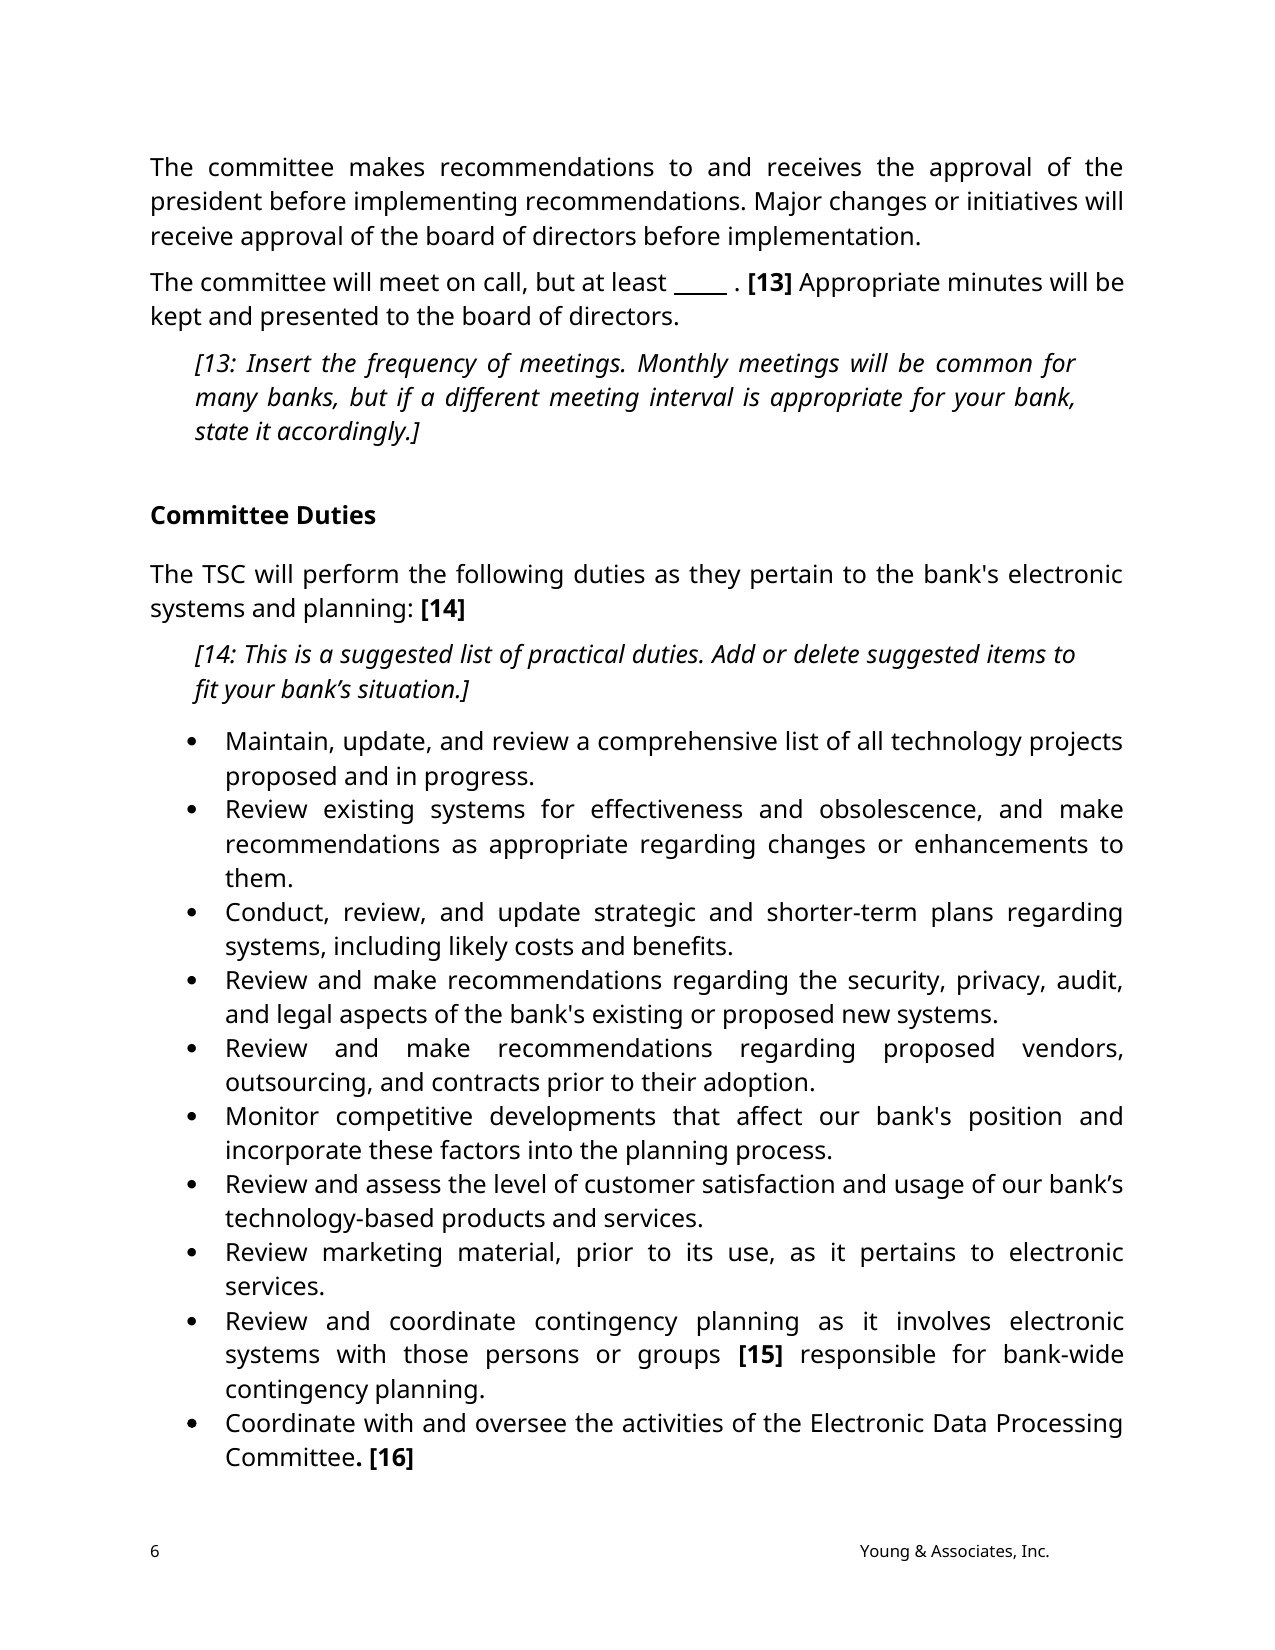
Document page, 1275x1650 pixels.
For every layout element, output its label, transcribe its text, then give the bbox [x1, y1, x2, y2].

text Review marketing material, prior to its use, as it pertains to electronic services. [187, 1235, 1125, 1303]
text The TSC will perform the following duties as they pertain to the bank's electronic systems and planning: [14] [150, 557, 1125, 625]
subtitle Committee Duties [150, 497, 1125, 532]
text [13: Insert the frequency of meetings. Monthly meetings will be common for many banks, but if a different meeting interval is appropriate for your bank, state it accordingly.] [195, 345, 1080, 447]
text Review and coordinate contingency planning as it involves electronic systems with those persons or groups [15] responsible for bank-wide contingency planning. [187, 1303, 1125, 1405]
text [14: This is a suggested list of practical duties. Add or delete suggested items to fit your bank’s situation.] [195, 637, 1080, 705]
text Maintain, update, and review a comprehensive list of all technology projects proposed and in progress. [187, 724, 1125, 792]
text The committee will meet on call, but at least . [13] Appropriate minutes will be kept and presented to the board of directors. [150, 265, 1125, 333]
text Review existing systems for effectiveness and obsolescence, and make recommendations as appropriate regarding changes or enhancements to them. [187, 792, 1125, 894]
text Review and make recommendations regarding proposed vendors, outsourcing, and contracts prior to their adoption. [187, 1031, 1125, 1099]
text Coordinate with and oversee the activities of the Electronic Data Processing Committee. [16] [187, 1405, 1125, 1473]
text Review and make recommendations regarding the security, privacy, audit, and legal aspects of the bank's existing or proposed new systems. [187, 962, 1125, 1031]
text Review and assess the level of customer satisfaction and usage of our bank’s technology-based products and services. [187, 1167, 1125, 1235]
text The committee makes recommendations to and receives the approval of the president before implementing recommendations. Major changes or initiatives will receive approval of the board of directors before implementation. [150, 150, 1125, 252]
text Monitor competitive developments that affect our bank's position and incorporate these factors into the planning process. [187, 1099, 1125, 1167]
text Conduct, review, and update strategic and shorter-term plans regarding systems, including likely costs and benefits. [187, 894, 1125, 962]
